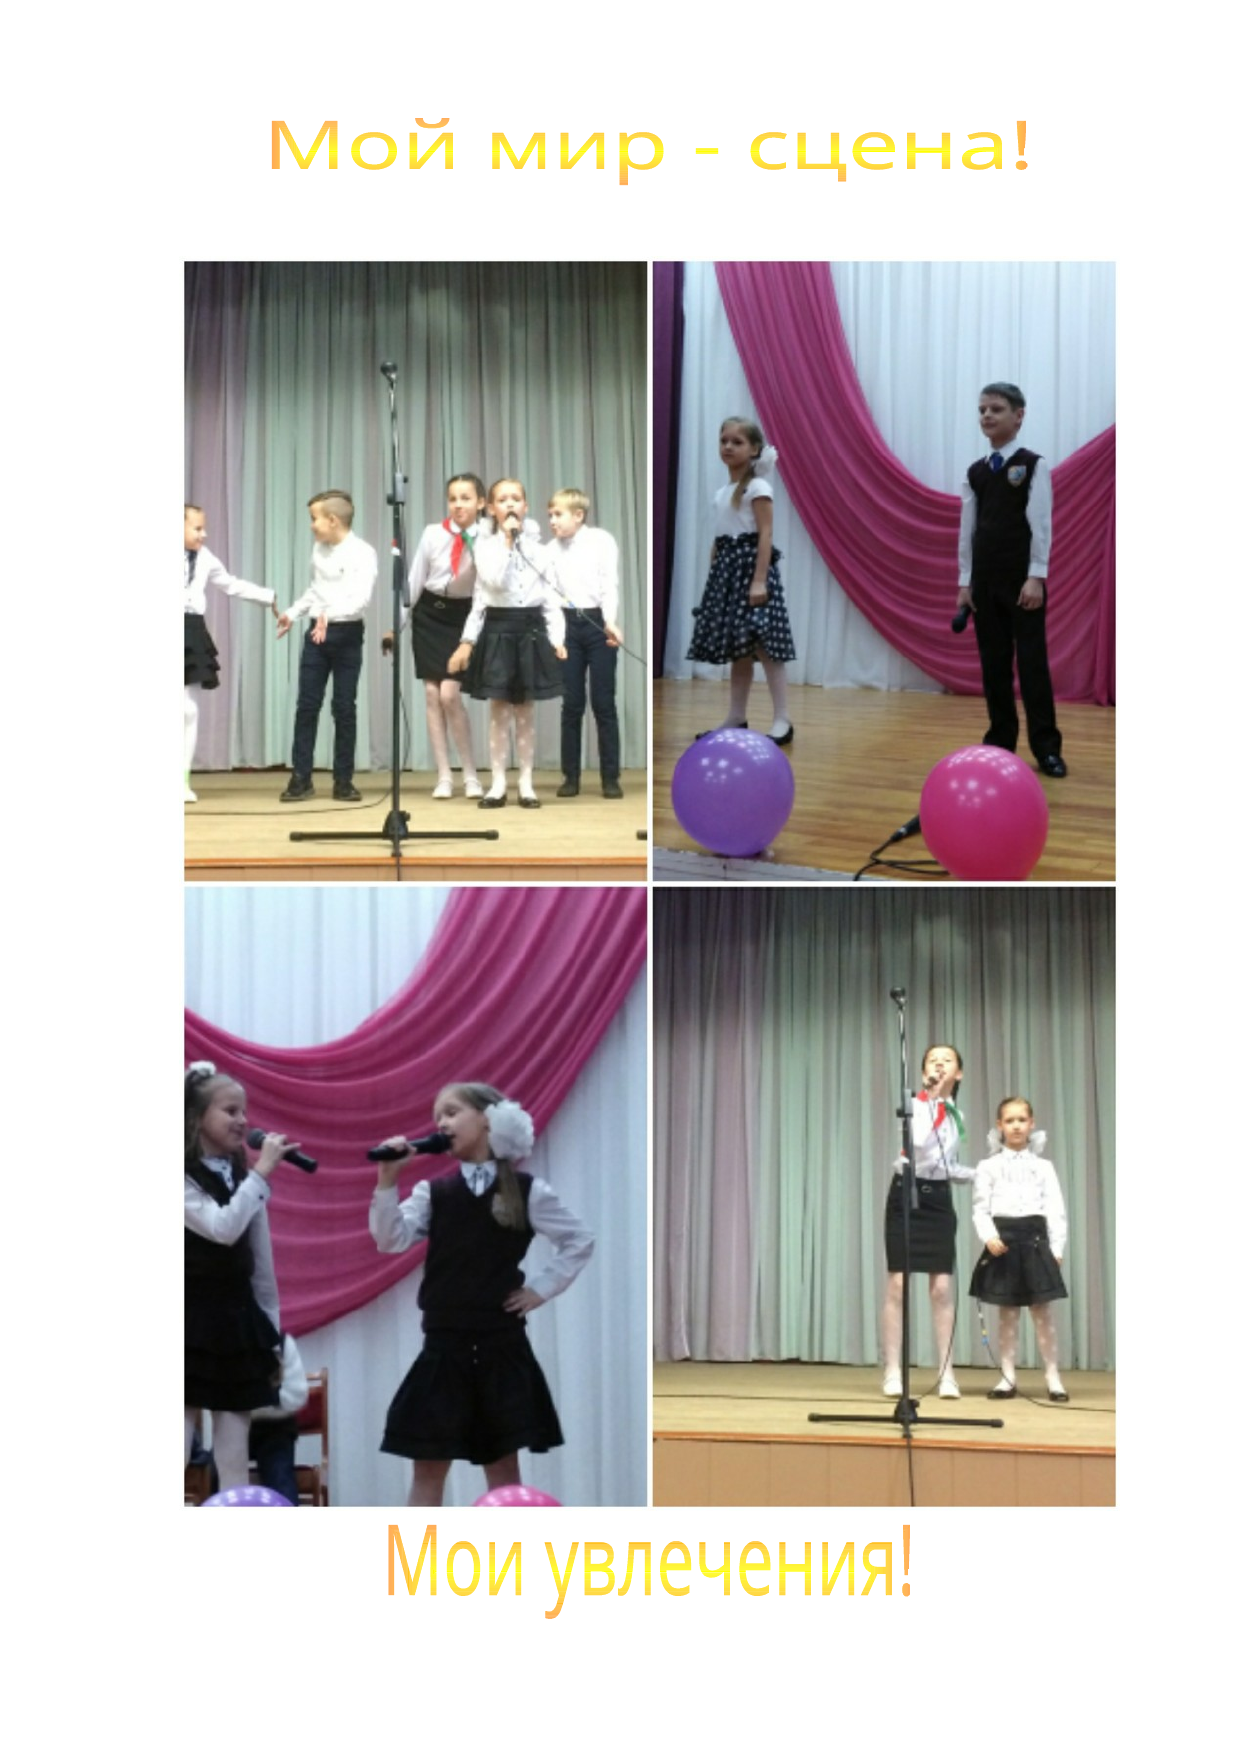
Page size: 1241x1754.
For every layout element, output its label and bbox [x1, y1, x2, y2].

table_header [902, 1583, 907, 1597]
table_header [1019, 160, 1025, 170]
table_header [392, 1528, 401, 1596]
table_header [322, 121, 338, 126]
table_header [424, 1528, 437, 1537]
table_header [838, 177, 847, 182]
table_header [415, 121, 449, 126]
table_header [903, 1528, 907, 1576]
table_header [619, 177, 628, 183]
table_header [545, 1607, 562, 1615]
table_header [274, 121, 287, 169]
table_header [1016, 121, 1025, 156]
picture [179, 256, 1120, 1511]
